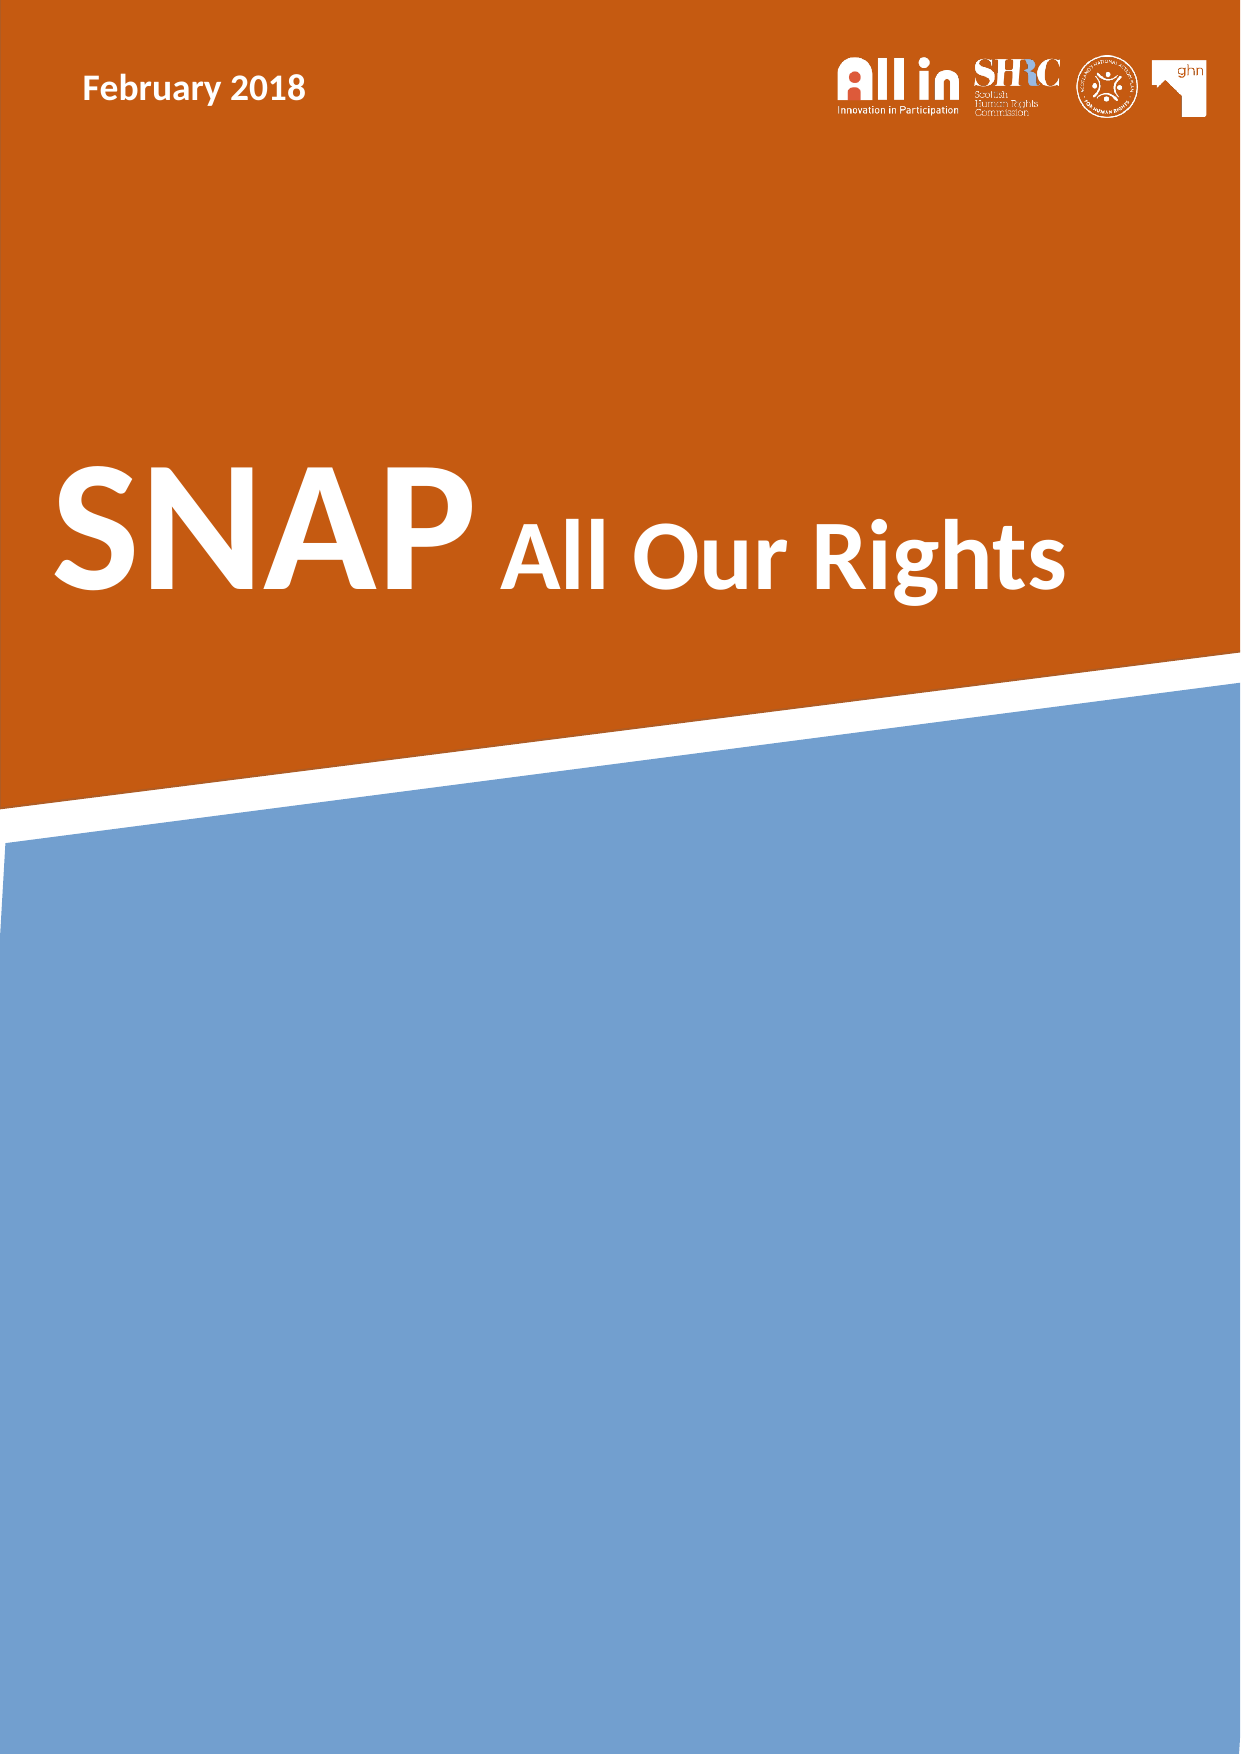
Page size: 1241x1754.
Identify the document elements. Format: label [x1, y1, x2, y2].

picture [837, 55, 1207, 118]
